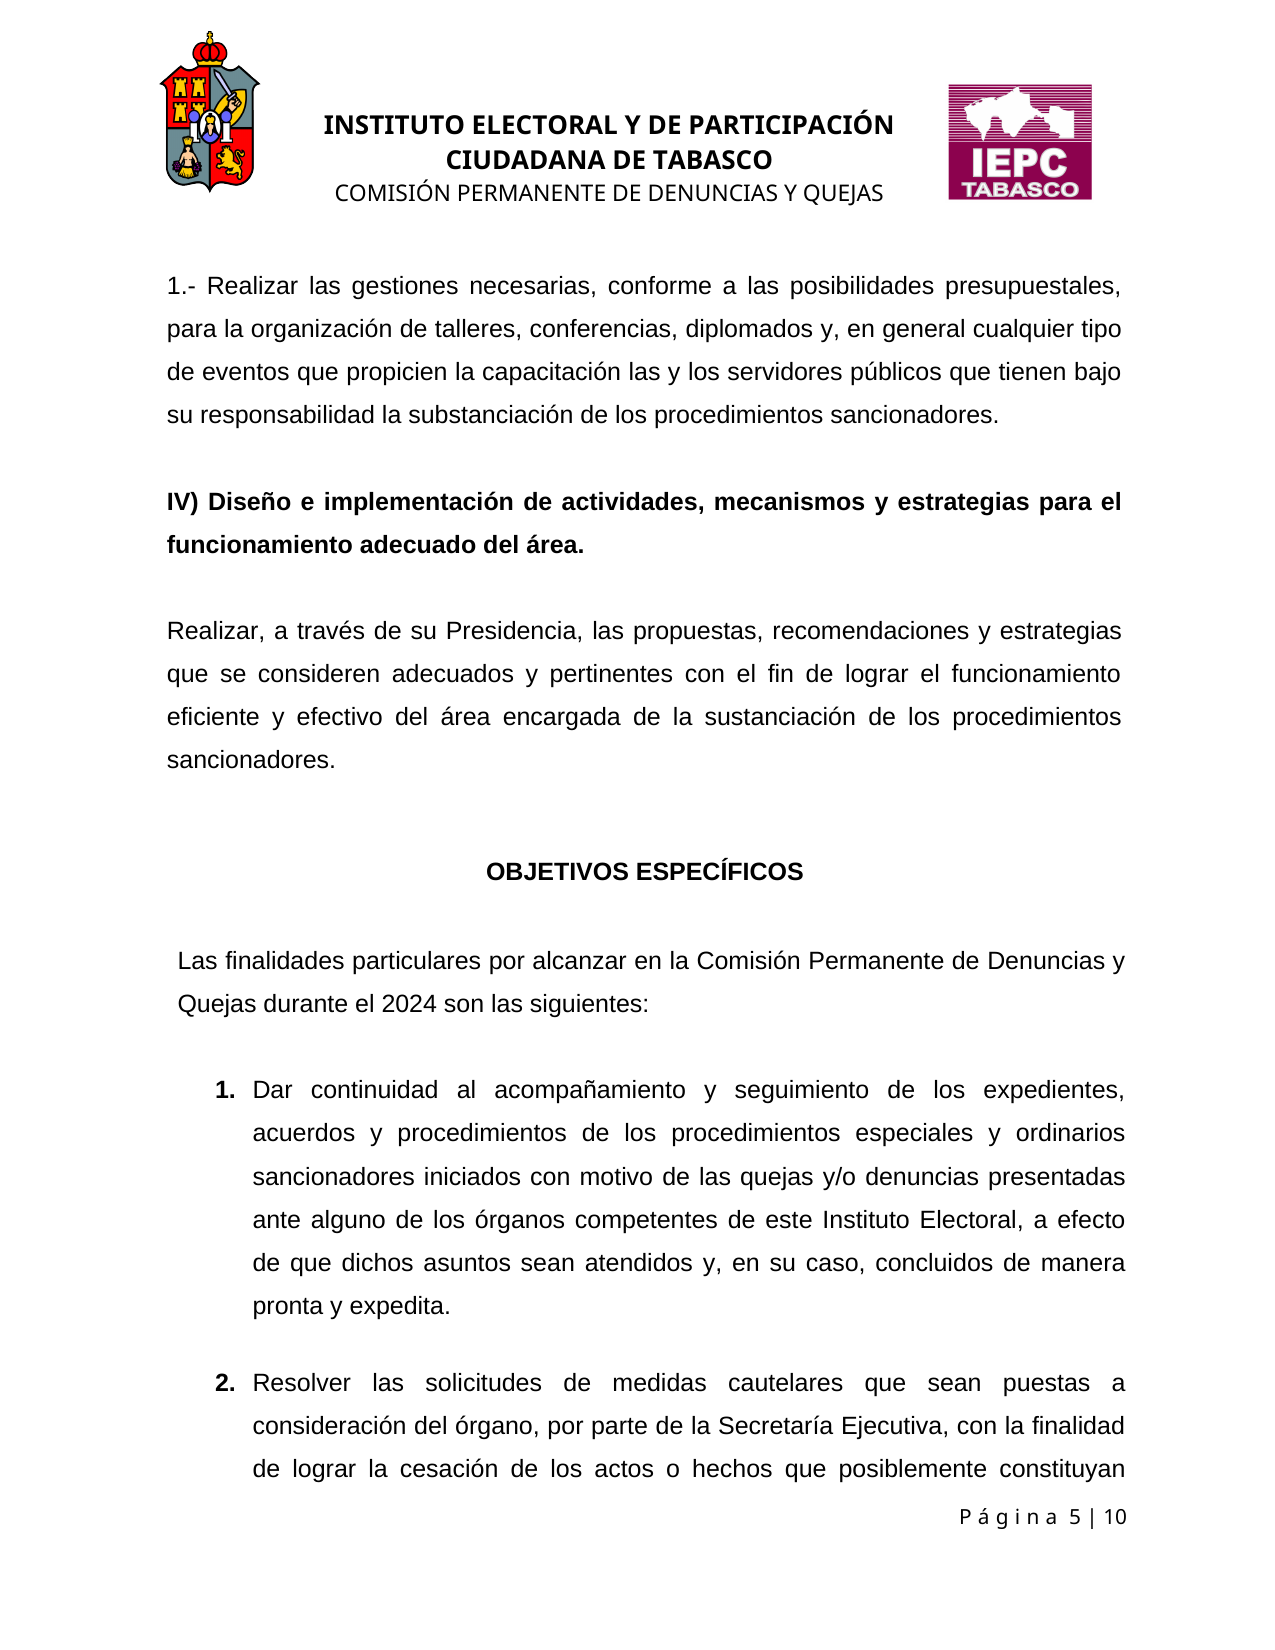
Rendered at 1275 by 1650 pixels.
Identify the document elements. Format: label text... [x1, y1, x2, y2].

picture [147, 31, 273, 196]
text Las finalidades particulares por alcanzar en la Comisión Permanente de Denuncias y Quejas durante el 2024 son las siguientes: [177, 946, 1127, 1018]
list Dar continuidad al acompañamiento y seguimiento de los expedientes, acuerdos y procedimientos de los procedimientos especiales y ordinarios sancionadores iniciados con motivo de las quejas y/o denuncias presentadas ante alguno de los órganos competentes de este Instituto Electoral, a efecto de que dichos asuntos sean atendidos y, en su caso, concluidos de manera pronta y expedita. [215, 1075, 1127, 1320]
text Realizar, a través de su Presidencia, las propuestas, recomendaciones y estrategias que se consideren adecuados y pertinentes con el fin de lograr el funcionamiento eficiente y efectivo del área encargada de la sustanciación de los procedimientos sancionadores. [167, 616, 1123, 774]
subtitle OBJETIVOS ESPECÍFICOS [167, 857, 1123, 885]
picture [945, 81, 1095, 203]
text 1.- Realizar las gestiones necesarias, conforme a las posibilidades presupuestales, para la organización de talleres, conferencias, diplomados y, en general cualquier tipo de eventos que propicien la capacitación las y los servidores públicos que tienen bajo su responsabilidad la substanciación de los procedimientos sancionadores. [167, 271, 1123, 429]
text IV) Diseño e implementación de actividades, mecanismos y estrategias para el funcionamiento adecuado del área. [167, 487, 1123, 558]
